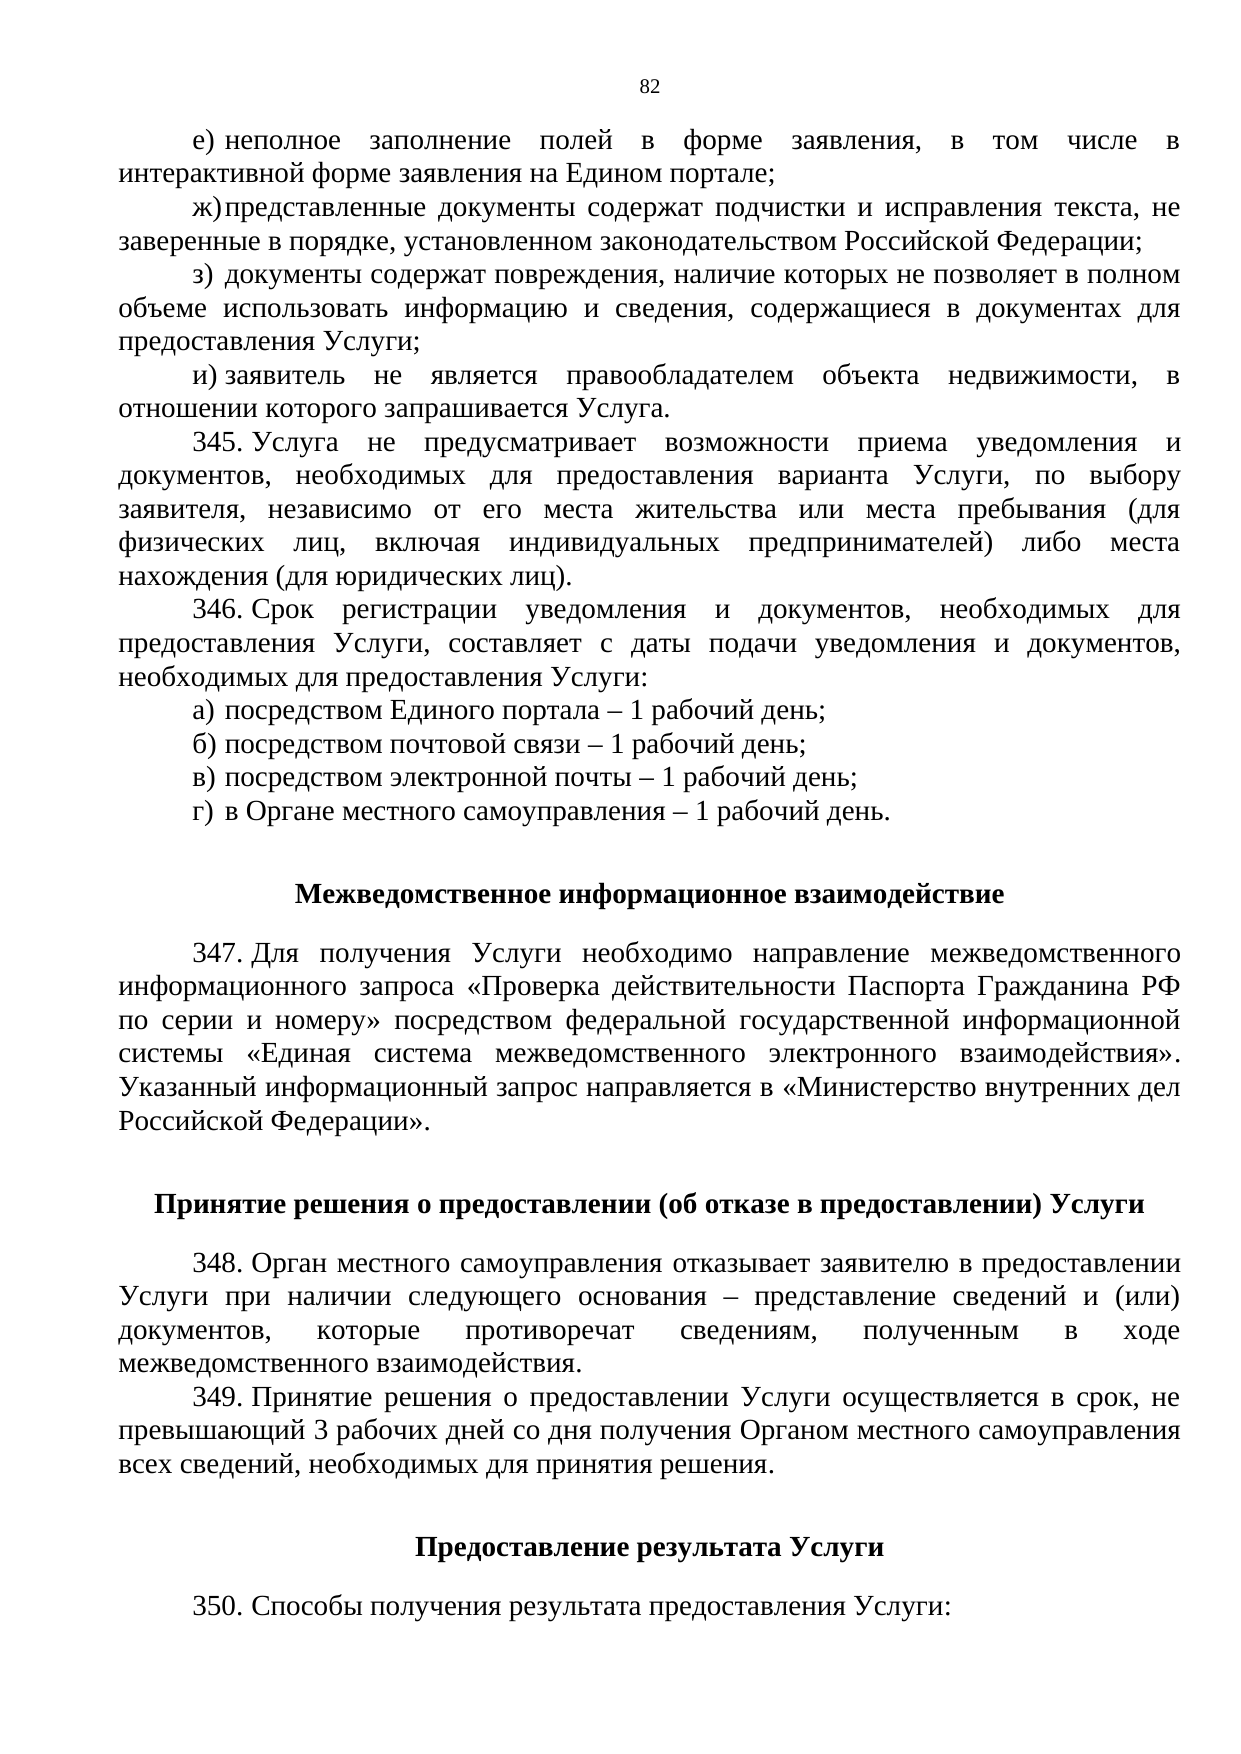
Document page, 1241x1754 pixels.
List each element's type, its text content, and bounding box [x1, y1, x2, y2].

list заявитель не является правообладателем объекта недвижимости, в отношении которого запрашивается Услуга. [118, 357, 1181, 424]
list Для получения Услуги необходимо направление межведомственного информационного запроса «Проверка действительности Паспорта Гражданина РФ по серии и номеру» посредством федеральной государственной информационной системы «Единая система межведомственного электронного взаимодействия». Указанный информационный запрос направляется в «Министерство внутренних дел Российской Федерации». [118, 935, 1181, 1136]
list Срок регистрации уведомления и документов, необходимых для предоставления Услуги, составляет с даты подачи уведомления и документов, необходимых для предоставления Услуги: [118, 592, 1181, 692]
list в Органе местного самоуправления – 1 рабочий день. [118, 793, 1181, 826]
list Услуга не предусматривает возможности приема уведомления и документов, необходимых для предоставления варианта Услуги, по выбору заявителя, независимо от его места жительства или места пребывания (для физических лиц, включая индивидуальных предпринимателей) либо места нахождения (для юридических лиц). [118, 424, 1181, 592]
list посредством Единого портала – 1 рабочий день; [118, 692, 1181, 726]
text Межведомственное информационное взаимодействие [118, 876, 1181, 910]
list представленные документы содержат подчистки и исправления текста, не заверенные в порядке, установленном законодательством Российской Федерации; [118, 189, 1181, 256]
list Принятие решения о предоставлении Услуги осуществляется в срок, не превышающий 3 рабочих дней со дня получения Органом местного самоуправления всех сведений, необходимых для принятия решения. [118, 1379, 1181, 1479]
list Орган местного самоуправления отказывает заявителю в предоставлении Услуги при наличии следующего основания – представление сведений и (или) документов, которые противоречат сведениям, полученным в ходе межведомственного взаимодействия. [118, 1245, 1181, 1379]
text Принятие решения о предоставлении (об отказе в предоставлении) Услуги [118, 1186, 1181, 1220]
list неполное заполнение полей в форме заявления, в том числе в интерактивной форме заявления на Едином портале ; [118, 122, 1181, 189]
list посредством электронной почты – 1 рабочий день; [118, 759, 1181, 793]
list документы содержат повреждения, наличие которых не позволяет в полном объеме использовать информацию и сведения, содержащиеся в документах для предоставления Услуги; [118, 256, 1181, 357]
list посредством почтовой связи – 1 рабочий день; [118, 726, 1181, 759]
list Способы получения результата предоставления Услуги: [118, 1588, 1181, 1622]
text Предоставление результата Услуги [118, 1529, 1181, 1563]
